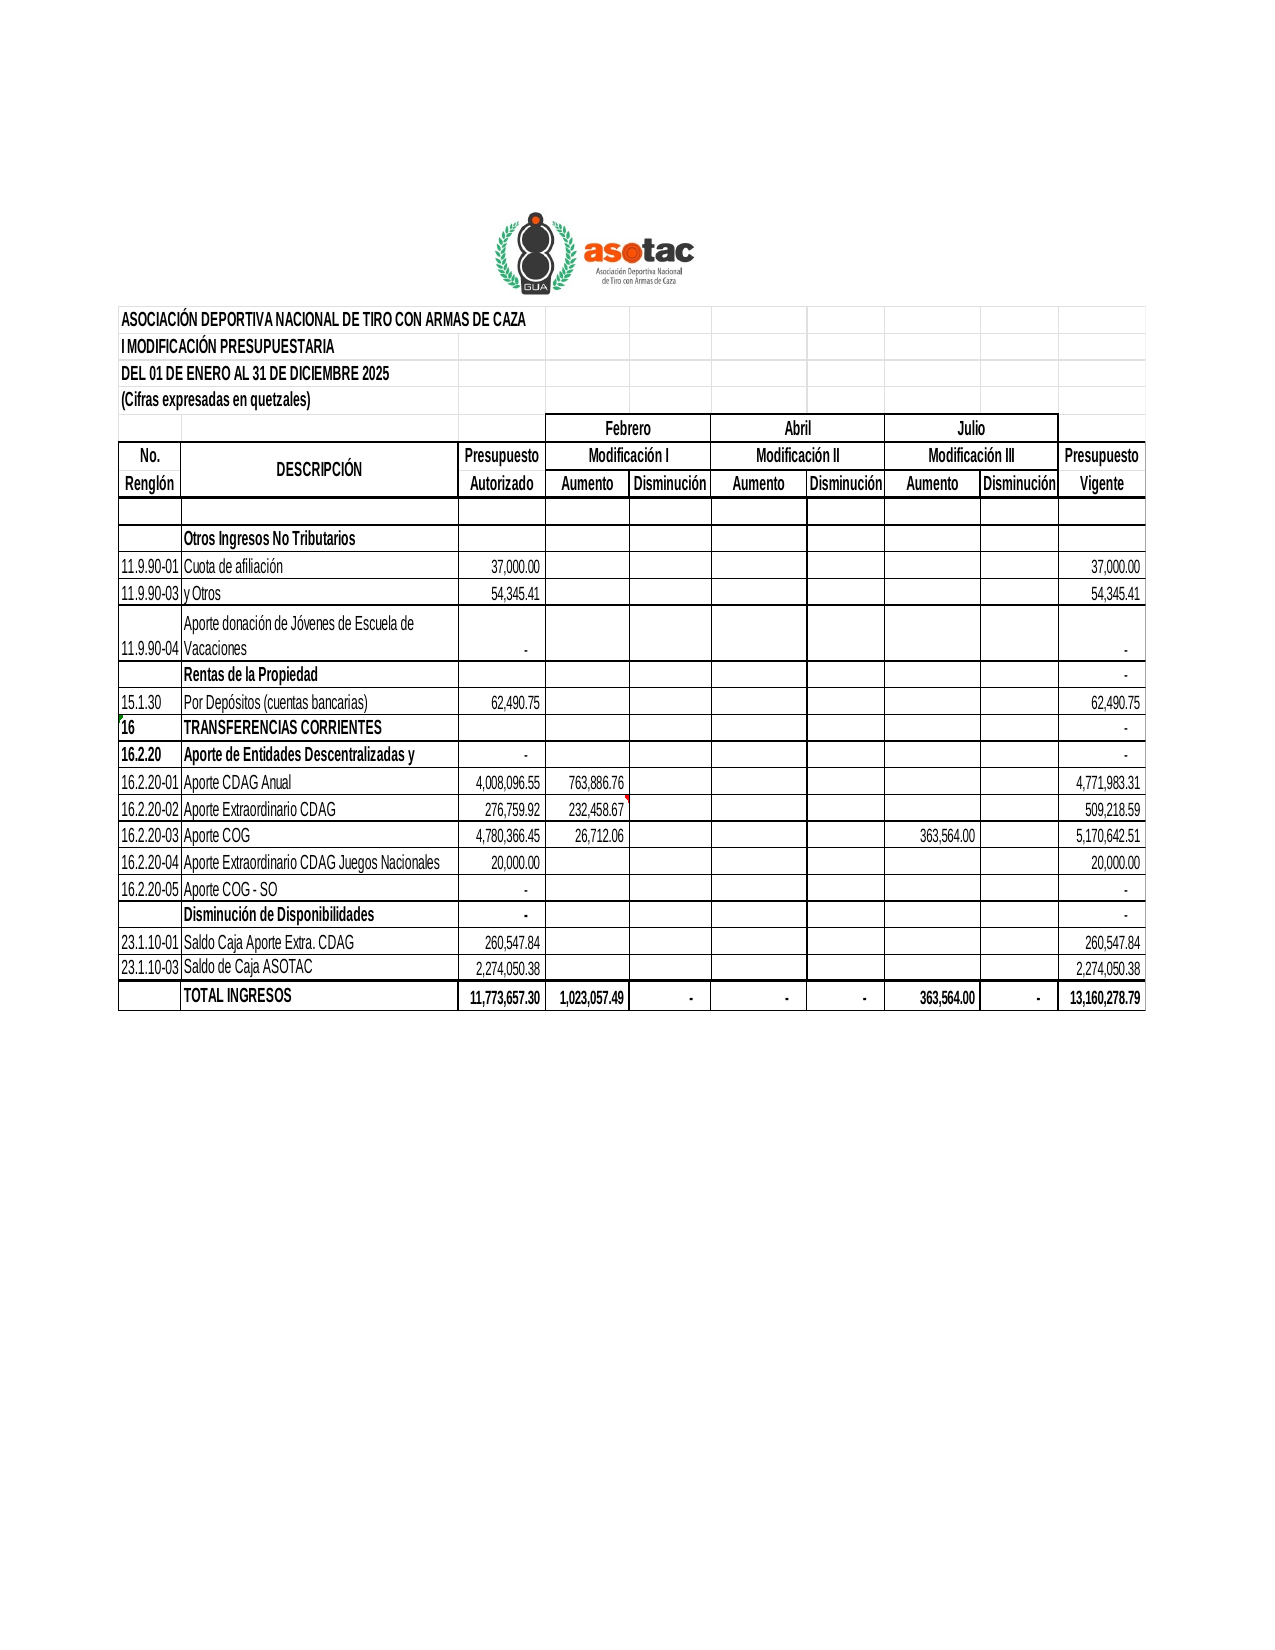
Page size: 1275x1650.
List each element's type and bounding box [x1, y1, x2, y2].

picture [487, 210, 708, 302]
